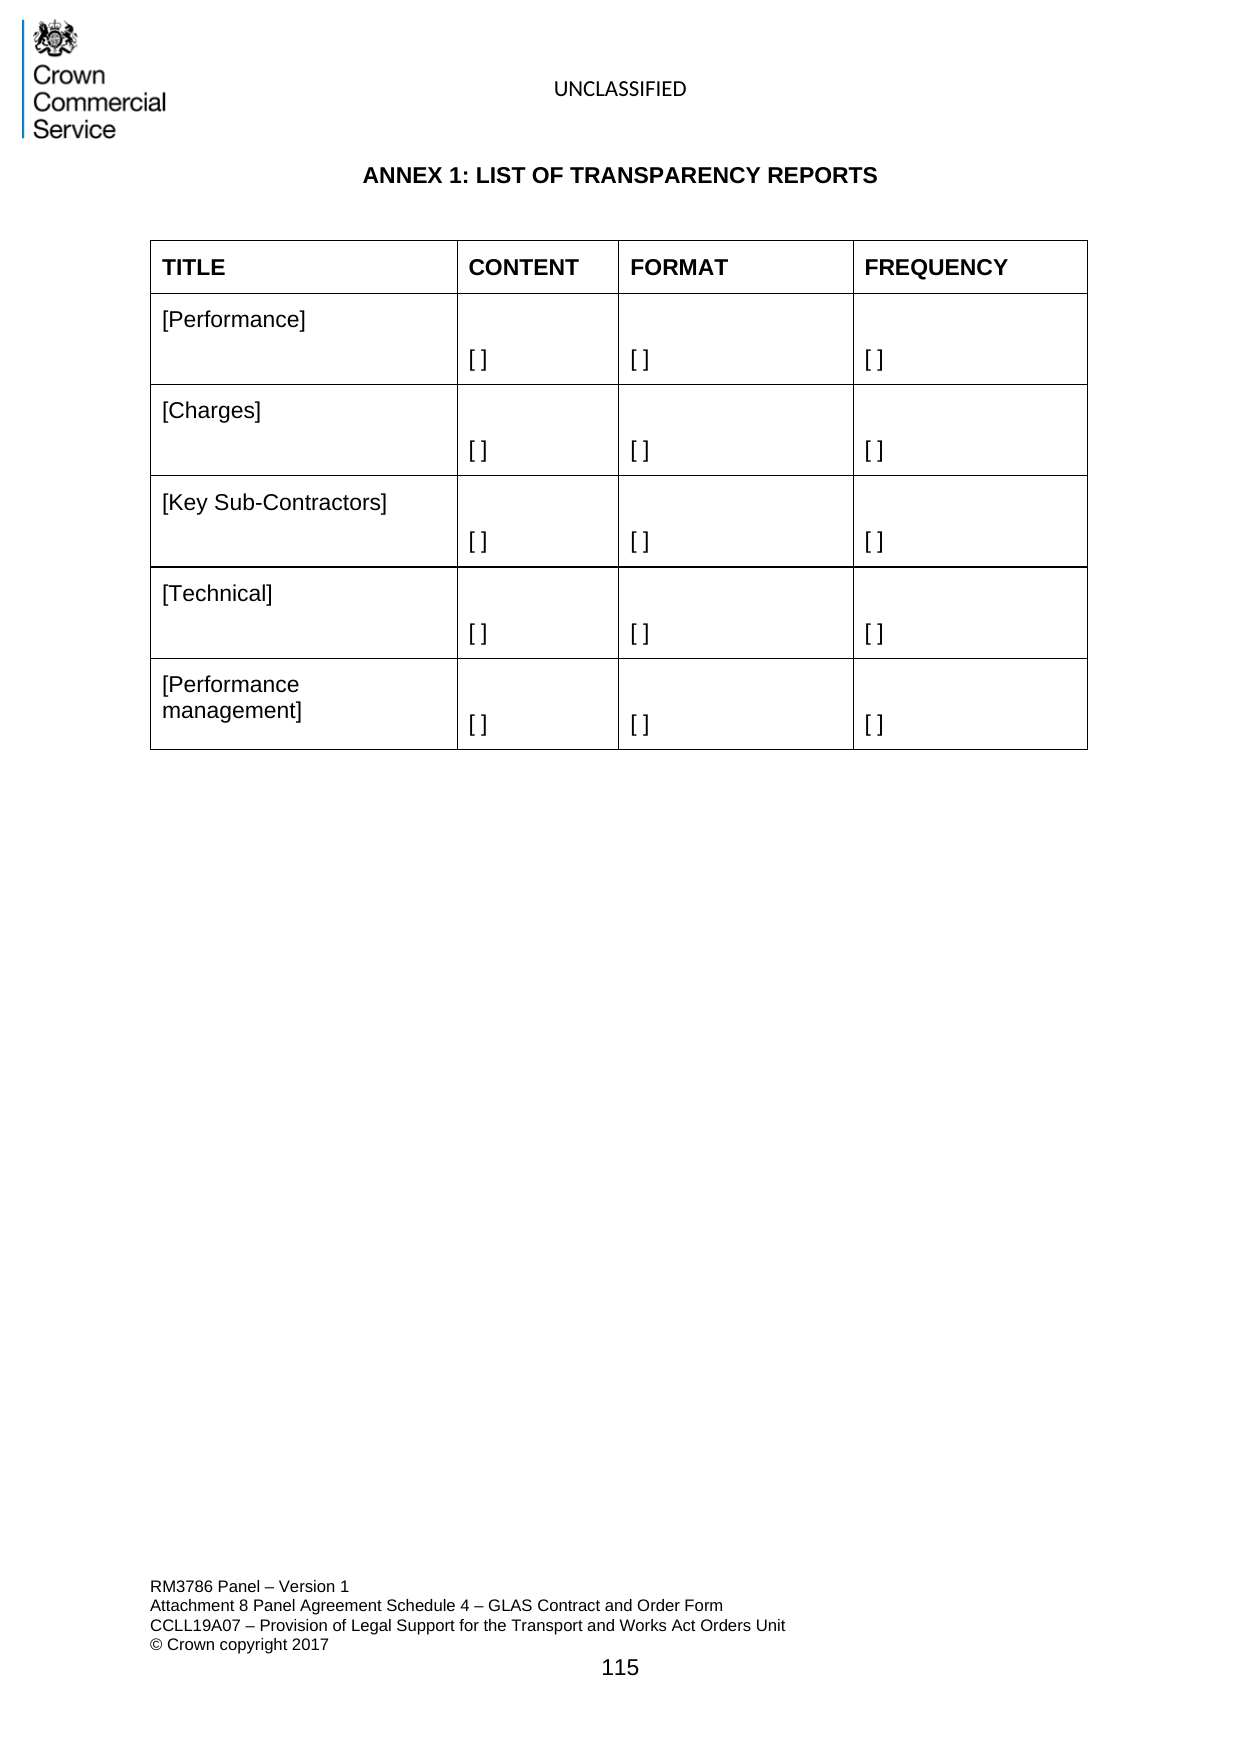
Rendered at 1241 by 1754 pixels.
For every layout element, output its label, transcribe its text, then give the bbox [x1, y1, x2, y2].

table_cell [Technical] [151, 568, 457, 658]
table_header CONTENT [458, 241, 618, 293]
table_header TITLE [151, 241, 457, 293]
table_cell [ ] [458, 294, 618, 384]
table_cell [ ] [619, 568, 853, 658]
table_cell [ ] [458, 385, 618, 475]
table_cell [ ] [854, 568, 1087, 658]
title ANNEX 1: LIST OF TRANSPARENCY REPORTS [150, 162, 1090, 189]
table_cell [ ] [619, 385, 853, 475]
table_cell [ ] [458, 476, 618, 566]
table_cell [Performance] [151, 294, 457, 384]
table_header FORMAT [619, 241, 853, 293]
table_cell [ ] [854, 294, 1087, 384]
table_cell [ ] [854, 476, 1087, 566]
table_cell [Charges] [151, 385, 457, 475]
table_cell [ ] [458, 659, 618, 749]
table_cell [ ] [854, 385, 1087, 475]
table_cell [Key Sub-Contractors] [151, 476, 457, 566]
table_cell [Performance management] [151, 659, 457, 749]
table_cell [ ] [854, 659, 1087, 749]
table_cell [ ] [619, 294, 853, 384]
table_cell [ ] [619, 659, 853, 749]
picture [21, 19, 166, 139]
table_cell [ ] [458, 568, 618, 658]
table_cell [ ] [619, 476, 853, 566]
table_header FREQUENCY [854, 241, 1087, 293]
